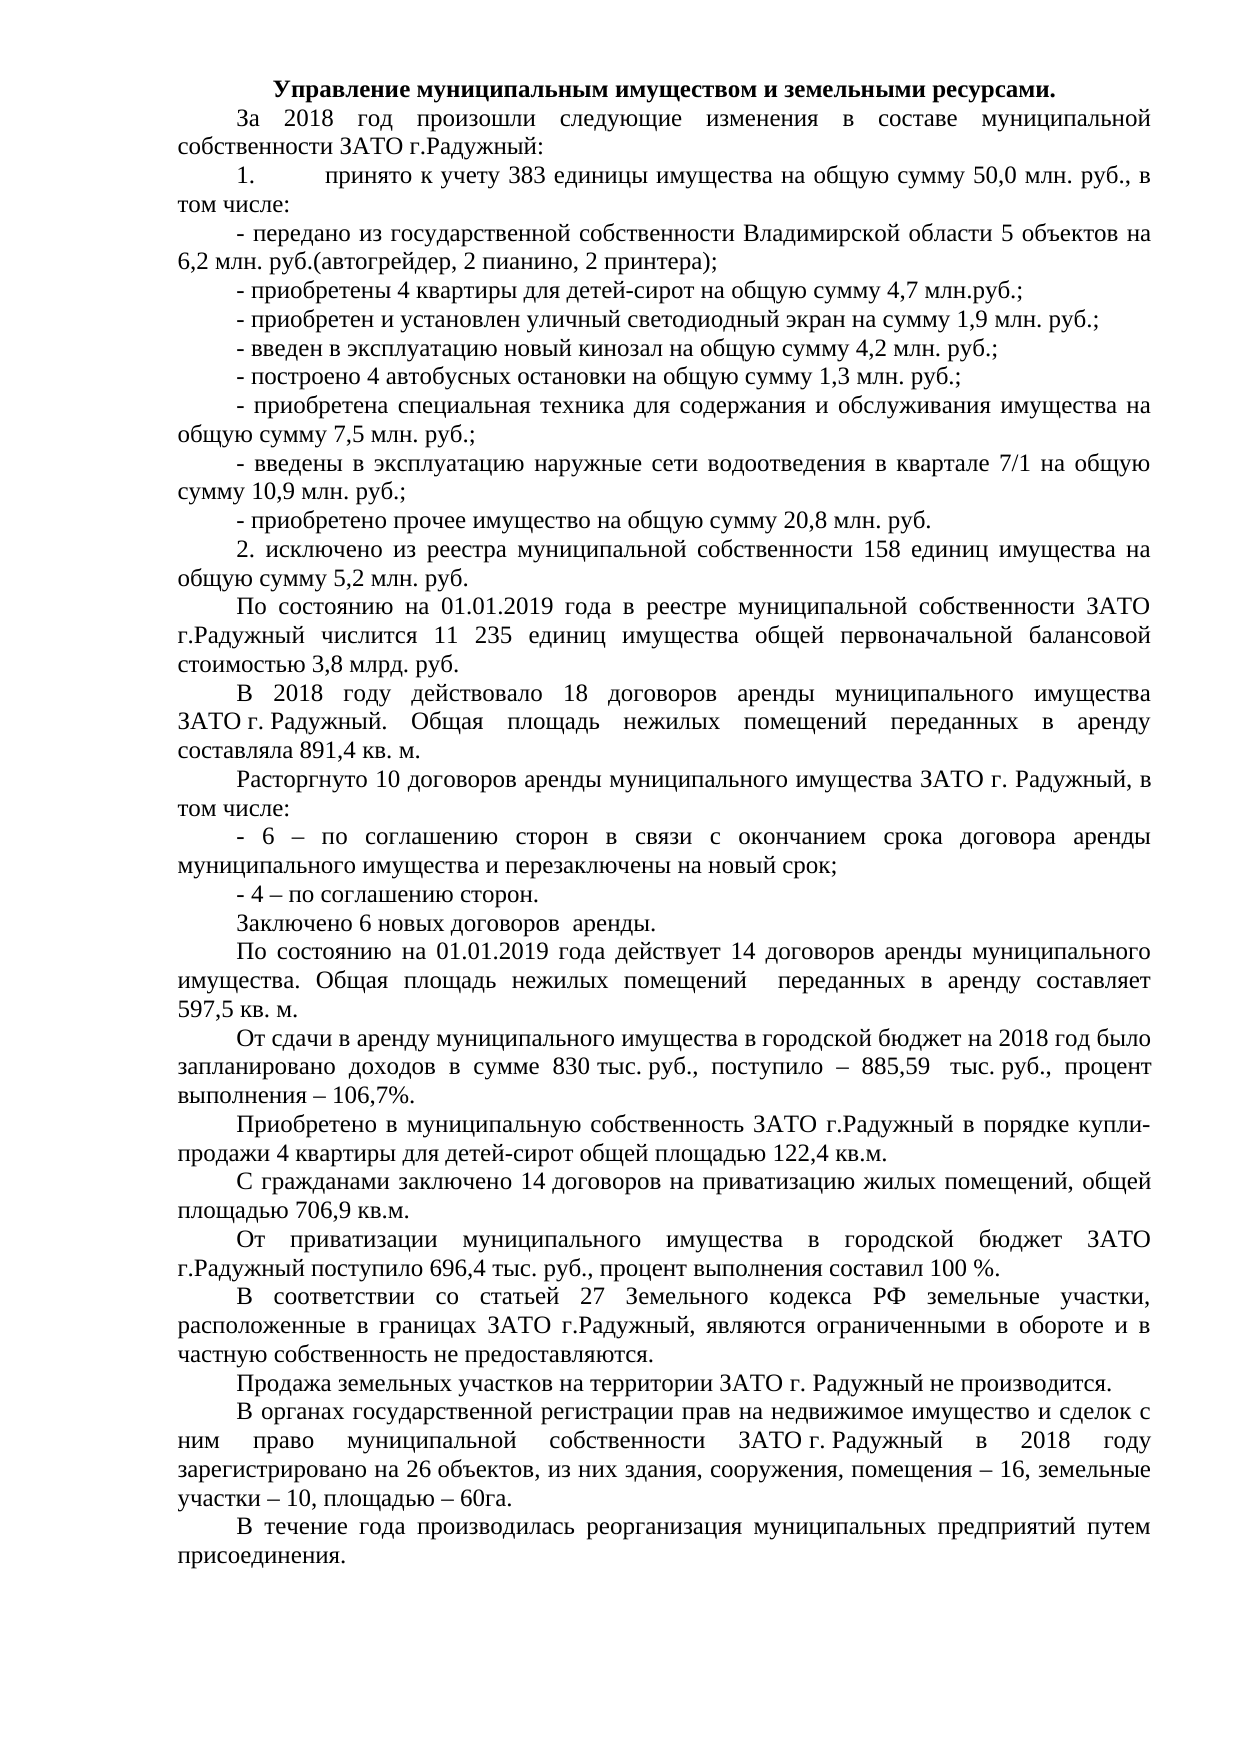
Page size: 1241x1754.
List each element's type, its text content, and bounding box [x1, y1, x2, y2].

text - введены в эксплуатацию наружные сети водоотведения в квартале 7/1 на общую сумму 10,9 млн. руб.; [177, 448, 1152, 505]
text Расторгнуто 10 договоров аренды муниципального имущества ЗАТО г. Радужный, в том числе: [177, 764, 1152, 821]
text По состоянию на 01.01.2019 года действует 14 договоров аренды муниципального имущества. Общая площадь нежилых помещений переданных в аренду составляет 597,5 кв. м. [177, 936, 1152, 1023]
text От сдачи в аренду муниципального имущества в городской бюджет на 2018 год было запланировано доходов в сумме 830 тыс. руб., поступило – 885,59 тыс. руб., процент выполнения – 106,7%. [177, 1023, 1152, 1109]
list принято к учету 383 единицы имущества на общую сумму 50,0 млн. руб., в том числе: [177, 160, 1152, 218]
text Заключено 6 новых договоров аренды. [177, 908, 1152, 936]
text За 2018 год произошли следующие изменения в составе муниципальной собственности ЗАТО г.Радужный: [177, 103, 1152, 160]
list - передано из государственной собственности Владимирской области 5 объектов на 6,2 млн. руб.(автогрейдер, 2 пианино, 2 принтера); [177, 218, 1152, 275]
text От приватизации муниципального имущества в городской бюджет ЗАТО г.Радужный поступило 696,4 тыс. руб., процент выполнения составил 100 %. [177, 1224, 1152, 1281]
list - приобретены 4 квартиры для детей-сирот на общую сумму 4,7 млн.руб.; [236, 275, 1152, 304]
text - приобретена специальная техника для содержания и обслуживания имущества на общую сумму 7,5 млн. руб.; [177, 390, 1152, 448]
text - приобретено прочее имущество на общую сумму 20,8 млн. руб. [177, 505, 1152, 534]
text В 2018 году действовало 18 договоров аренды муниципального имущества ЗАТО г. Радужный. Общая площадь нежилых помещений переданных в аренду составляла 891,4 кв. м. [177, 678, 1152, 764]
text - введен в эксплуатацию новый кинозал на общую сумму 4,2 млн. руб.; [177, 333, 1152, 361]
text Управление муниципальным имуществом и земельными ресурсами. [177, 74, 1152, 103]
text - 4 – по соглашению сторон. [177, 879, 1152, 908]
text С гражданами заключено 14 договоров на приватизацию жилых помещений, общей площадью 706,9 кв.м. [177, 1166, 1152, 1224]
text Приобретено в муниципальную собственность ЗАТО г.Радужный в порядке купли-продажи 4 квартиры для детей-сирот общей площадью 122,4 кв.м. [177, 1109, 1152, 1166]
text По состоянию на 01.01.2019 года в реестре муниципальной собственности ЗАТО г.Радужный числится 11 235 единиц имущества общей первоначальной балансовой стоимостью 3,8 млрд. руб. [177, 591, 1152, 678]
text В течение года производилась реорганизация муниципальных предприятий путем присоединения. [177, 1511, 1152, 1569]
text Продажа земельных участков на территории ЗАТО г. Радужный не производится. [177, 1368, 1152, 1396]
text В соответствии со статьей 27 Земельного кодекса РФ земельные участки, расположенные в границах ЗАТО г.Радужный, являются ограниченными в обороте и в частную собственность не предоставляются. [177, 1281, 1152, 1368]
text - построено 4 автобусных остановки на общую сумму 1,3 млн. руб.; [177, 361, 1152, 390]
text 2. исключено из реестра муниципальной собственности 158 единиц имущества на общую сумму 5,2 млн. руб. [177, 534, 1152, 591]
text В органах государственной регистрации прав на недвижимое имущество и сделок с ним право муниципальной собственности ЗАТО г. Радужный в 2018 году зарегистрировано на 26 объектов, из них здания, сооружения, помещения – 16, земельные участки – 10, площадью – 60га. [177, 1396, 1152, 1511]
list - приобретен и установлен уличный светодиодный экран на сумму 1,9 млн. руб.; [236, 304, 1152, 333]
text - 6 – по соглашению сторон в связи с окончанием срока договора аренды муниципального имущества и перезаключены на новый срок; [177, 821, 1152, 879]
